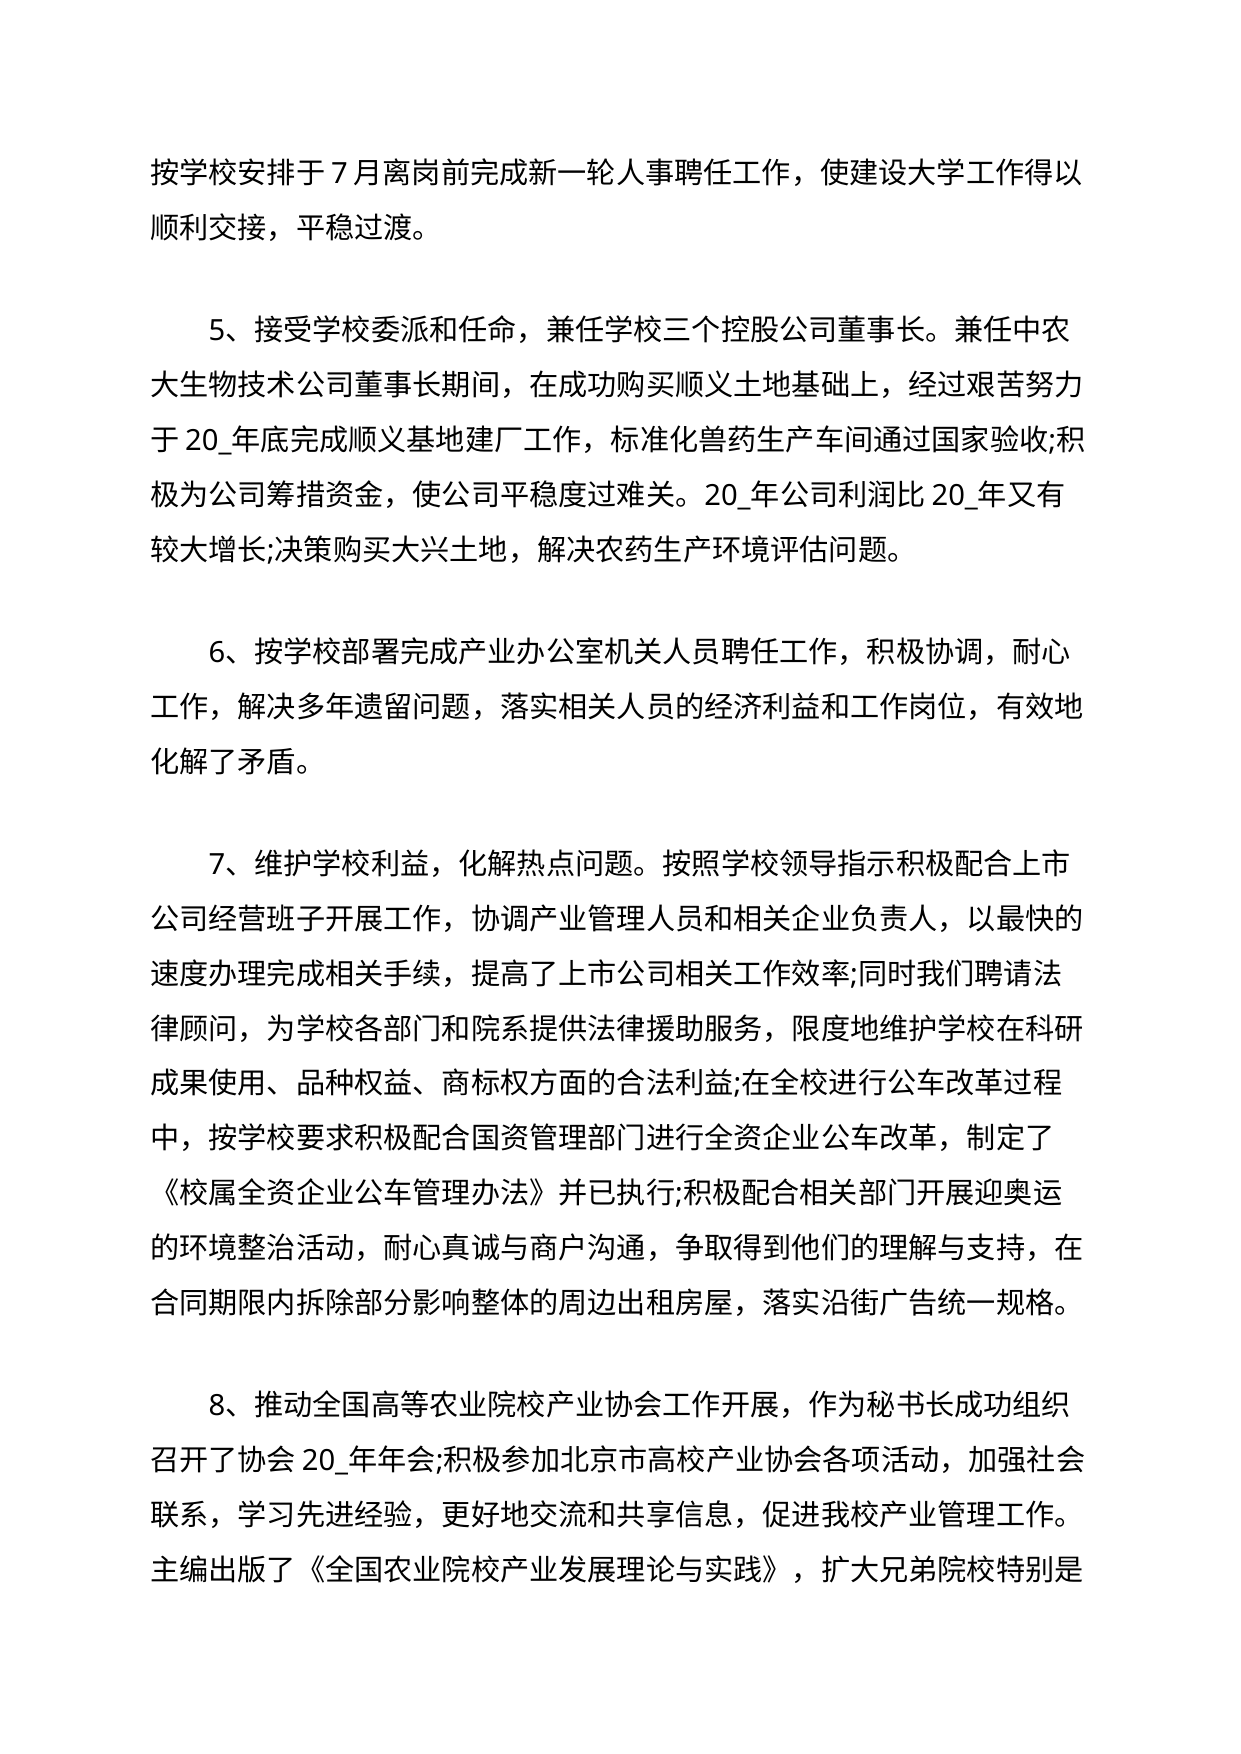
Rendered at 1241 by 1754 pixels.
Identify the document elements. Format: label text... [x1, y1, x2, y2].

text 5、接受学校委派和任命，兼任学校三个控股公司董事长。兼任中农大生物技术公司董事长期间，在成功购买顺义土地基础上，经过艰苦努力于20_年底完成顺义基地建厂工作，标准化兽药生产车间通过国家验收;积极为公司筹措资金，使公司平稳度过难关。20_年公司利润比20_年又有较大增长;决策购买大兴土地，解决农药生产环境评估问题。 [150, 307, 1090, 569]
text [150, 1382, 1090, 1589]
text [150, 150, 1090, 247]
text 7、维护学校利益，化解热点问题。按照学校领导指示积极配合上市公司经营班子开展工作，协调产业管理人员和相关企业负责人，以最快的速度办理完成相关手续，提高了上市公司相关工作效率;同时我们聘请法律顾问，为学校各部门和院系提供法律援助服务，限度地维护学校在科研成果使用、品种权益、商标权方面的合法利益;在全校进行公车改革过程中，按学校要求积极配合国资管理部门进行全资企业公车改革，制定了《校属全资企业公车管理办法》并已执行;积极配合相关部门开展迎奥运的环境整治活动，耐心真诚与商户沟通，争取得到他们的理解与支持，在合同期限内拆除部分影响整体的周边出租房屋，落实沿街广告统一规格。 [150, 840, 1090, 1322]
text 6、按学校部署完成产业办公室机关人员聘任工作，积极协调，耐心工作，解决多年遗留问题，落实相关人员的经济利益和工作岗位，有效地化解了矛盾。 [150, 629, 1090, 781]
